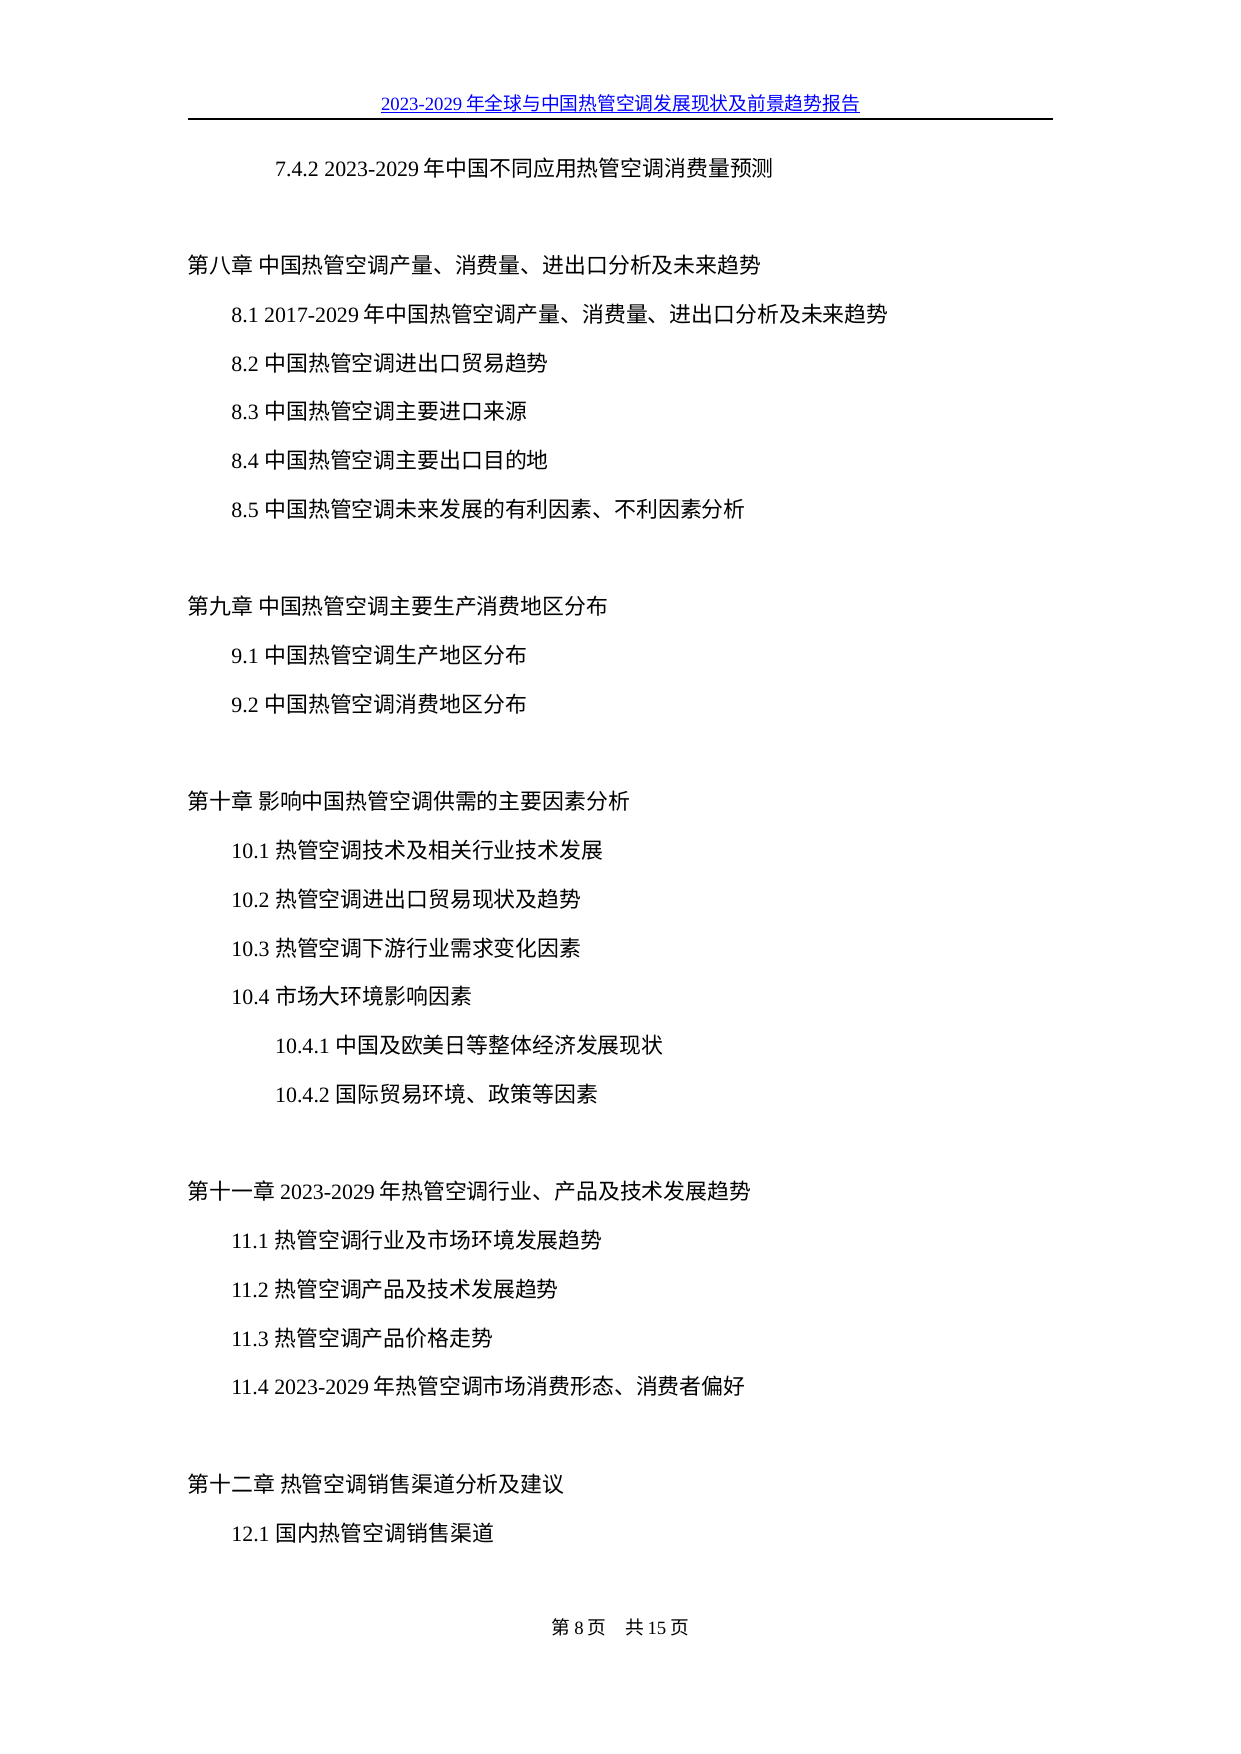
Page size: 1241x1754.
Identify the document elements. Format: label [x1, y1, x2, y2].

text [187, 150, 1053, 1548]
